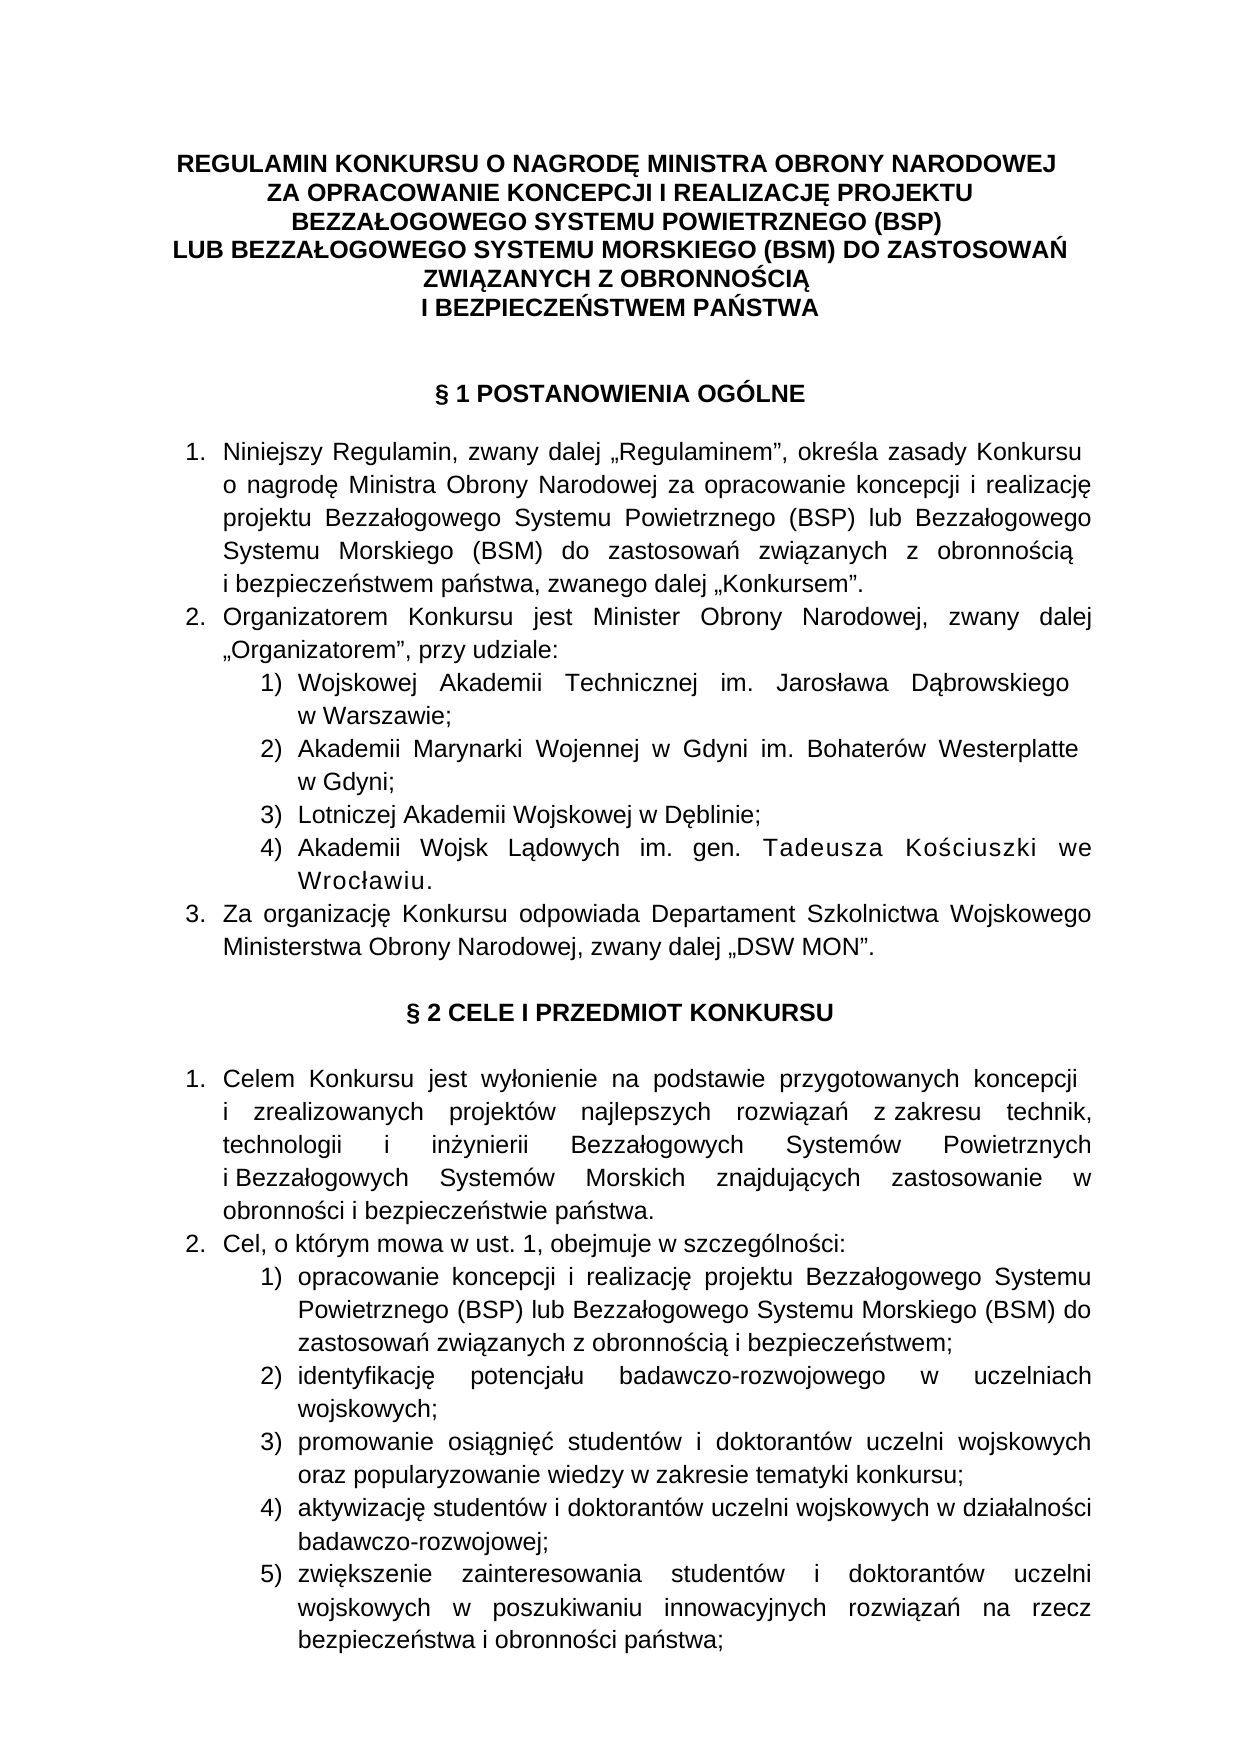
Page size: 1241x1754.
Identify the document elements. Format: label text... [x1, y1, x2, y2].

list zwiększenie zainteresowania studentów i doktorantów uczelni wojskowych w poszukiwaniu innowacyjnych rozwiązań na rzecz bezpieczeństwa i obronności państwa; [260, 1559, 1093, 1654]
text § 2 CELE I PRZEDMIOT KONKURSU [148, 998, 1093, 1027]
list Akademii Wojsk Lądowych im. gen. Tadeusza Kościuszki we Wrocławiu. [260, 833, 1093, 895]
list Lotniczej Akademii Wojskowej w Dęblinie; [260, 800, 1093, 829]
text REGULAMIN KONKURSU O NAGRODĘ MINISTRA OBRONY NARODOWEJ ZA OPRACOWANIE KONCEPCJI I REALIZACJĘ PROJEKTU BEZZAŁOGOWEGO SYSTEMU POWIETRZNEGO (BSP) LUB BEZZAŁOGOWEGO SYSTEMU MORSKIEGO (BSM) DO ZASTOSOWAŃ ZWIĄZANYCH Z OBRONNOŚCIĄ I BEZPIECZEŃSTWEM PAŃSTWA [148, 149, 1093, 322]
list Akademii Marynarki Wojennej w Gdyni im. Bohaterów Westerplatte w Gdyni; [260, 734, 1093, 796]
list identyfikację potencjału badawczo-rozwojowego w uczelniach wojskowych; [260, 1361, 1093, 1423]
list promowanie osiągnięć studentów i doktorantów uczelni wojskowych oraz popularyzowanie wiedzy w zakresie tematyki konkursu; [260, 1427, 1093, 1489]
list Celem Konkursu jest wyłonienie na podstawie przygotowanych koncepcji i zrealizowanych projektów najlepszych rozwiązań z zakresu technik, technologii i inżynierii Bezzałogowych Systemów Powietrznych i Bezzałogowych Systemów Morskich znajdujących zastosowanie w obronności i bezpieczeństwie państwa. [185, 1064, 1093, 1225]
list Organizatorem Konkursu jest Minister Obrony Narodowej, zwany dalej „Organizatorem”, przy udziale: [185, 602, 1093, 664]
list opracowanie koncepcji i realizację projektu Bezzałogowego Systemu Powietrznego (BSP) lub Bezzałogowego Systemu Morskiego (BSM) do zastosowań związanych z obronnością i bezpieczeństwem; [260, 1262, 1093, 1357]
text § 1 POSTANOWIENIA OGÓLNE [148, 379, 1093, 408]
list Wojskowej Akademii Technicznej im. Jarosława Dąbrowskiego w Warszawie; [260, 668, 1093, 730]
list aktywizację studentów i doktorantów uczelni wojskowych w działalności badawczo-rozwojowej; [260, 1493, 1093, 1555]
list Cel, o którym mowa w ust. 1, obejmuje w szczególności: [185, 1229, 1093, 1258]
list Za organizację Konkursu odpowiada Departament Szkolnictwa Wojskowego Ministerstwa Obrony Narodowej, zwany dalej „DSW MON”. [185, 899, 1093, 961]
list Niniejszy Regulamin, zwany dalej „Regulaminem”, określa zasady Konkursu o nagrodę Ministra Obrony Narodowej za opracowanie koncepcji i realizację projektu Bezzałogowego Systemu Powietrznego (BSP) lub Bezzałogowego Systemu Morskiego (BSM) do zastosowań związanych z obronnością i bezpieczeństwem państwa, zwanego dalej „Konkursem”. [185, 437, 1093, 598]
